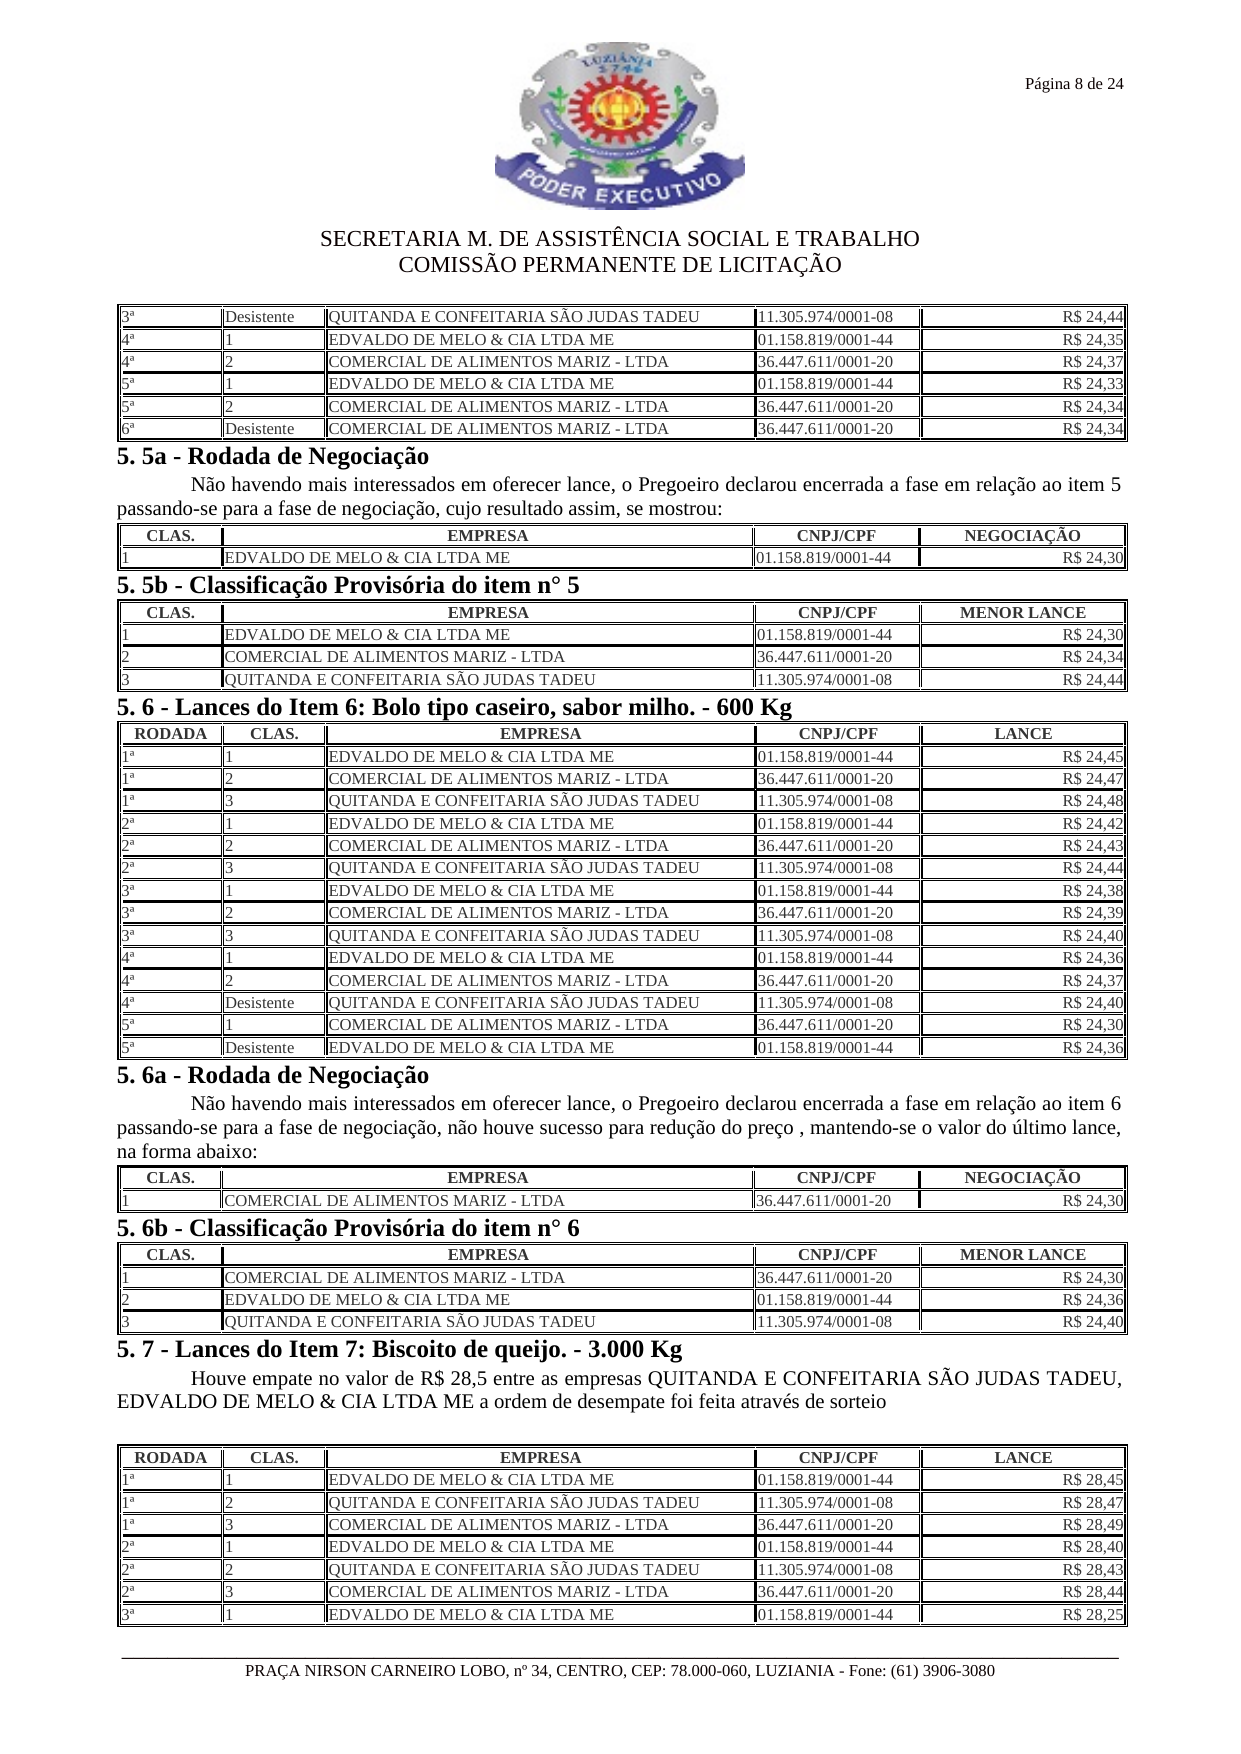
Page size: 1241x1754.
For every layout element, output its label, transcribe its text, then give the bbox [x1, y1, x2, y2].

table_cell 1 [224, 747, 324, 766]
table_cell 11.305.974/0001-08 [757, 1493, 919, 1512]
table_cell QUITANDA E CONFEITARIA SÃO JUDAS TADEU [222, 670, 754, 689]
table_cell 1 [119, 622, 222, 644]
table_cell 11.305.974/0001-08 [755, 1312, 921, 1331]
table_cell R$ 24,33 [923, 371, 1124, 393]
table_cell 4ª [121, 349, 221, 371]
table_cell R$ 24,38 [923, 878, 1125, 900]
table_cell R$ 28,43 [923, 1556, 1125, 1579]
table_cell 2ª [121, 810, 221, 833]
table_cell R$ 24,39 [923, 900, 1124, 922]
table_cell QUITANDA E CONFEITARIA SÃO JUDAS TADEU [328, 859, 754, 877]
table_cell EDVALDO DE MELO & CIA LTDA ME [328, 948, 754, 967]
table_cell R$ 28,40 [923, 1534, 1124, 1556]
table_cell R$ 24,36 [921, 945, 1126, 967]
table_cell R$ 24,40 [923, 990, 1125, 1012]
table_cell 36.447.611/0001-20 [757, 970, 919, 989]
table_cell R$ 24,44 [921, 307, 1124, 326]
table_cell Desistente [224, 993, 324, 1012]
text 5. 6a - Rodada de Negociação [117, 1060, 1123, 1089]
table_cell QUITANDA E CONFEITARIA SÃO JUDAS TADEU [328, 791, 754, 810]
table_cell R$ 24,37 [923, 349, 1125, 371]
picture [495, 42, 745, 210]
table_cell R$ 24,30 [922, 1264, 1125, 1287]
table_cell 36.447.611/0001-20 [757, 1515, 919, 1534]
table_cell R$ 24,42 [923, 810, 1125, 833]
table_header EMPRESA [326, 1448, 755, 1467]
text Não havendo mais interessados em oferecer lance, o Pregoeiro declarou encerrada a fase em relação ao item 5 passando-se para a fase de negociação, cujo resultado assim, se mostrou: [117, 472, 1123, 520]
text 5. 6b - Classificação Provisória do item n° 6 [117, 1213, 1123, 1242]
table_cell 36.447.611/0001-20 [756, 647, 919, 666]
table_cell R$ 24,44 [921, 666, 1125, 689]
table_header NEGOCIAÇÃO [919, 526, 1124, 545]
table_cell 1 [224, 374, 324, 393]
text 5. 7 - Lances do Item 7: Biscoito de queijo. - 3.000 Kg [117, 1335, 1123, 1363]
table_cell R$ 24,30 [919, 1188, 1125, 1210]
text 5. 5b - Classificação Provisória do item n° 5 [117, 571, 1123, 599]
table_cell 01.158.819/0001-44 [757, 881, 919, 900]
table_cell 1 [224, 1537, 324, 1556]
table_cell 1 [224, 1015, 324, 1034]
table_cell 01.158.819/0001-44 [757, 1537, 919, 1556]
table_header NEGOCIAÇÃO [919, 1168, 1124, 1187]
table_cell COMERCIAL DE ALIMENTOS MARIZ - LTDA [328, 769, 754, 788]
table_cell R$ 24,35 [923, 326, 1125, 348]
table_cell 1 [224, 1470, 324, 1489]
table_cell R$ 24,37 [923, 967, 1124, 989]
table_cell QUITANDA E CONFEITARIA SÃO JUDAS TADEU [328, 993, 754, 1012]
table_cell COMERCIAL DE ALIMENTOS MARIZ - LTDA [328, 1515, 754, 1534]
table_header CNPJ/CPF [755, 1245, 921, 1264]
table_cell 3ª [121, 878, 221, 900]
table_cell 4ª [121, 326, 221, 348]
table_cell 01.158.819/0001-44 [757, 374, 919, 393]
table_header EMPRESA [222, 603, 754, 622]
table_cell EDVALDO DE MELO & CIA LTDA ME [224, 625, 753, 644]
table_cell EDVALDO DE MELO & CIA LTDA ME [326, 1038, 755, 1057]
table_cell EDVALDO DE MELO & CIA LTDA ME [224, 1290, 753, 1309]
table_cell 36.447.611/0001-20 [757, 769, 919, 788]
table_cell 2ª [119, 833, 222, 855]
table_cell QUITANDA E CONFEITARIA SÃO JUDAS TADEU [326, 307, 755, 326]
table_cell 36.447.611/0001-20 [754, 1191, 919, 1210]
table_cell 3ª [121, 922, 221, 945]
table_cell COMERCIAL DE ALIMENTOS MARIZ - LTDA [222, 1191, 753, 1210]
table_cell 01.158.819/0001-44 [755, 1601, 921, 1623]
table_cell 01.158.819/0001-44 [757, 814, 919, 833]
table_cell 2 [224, 1560, 324, 1579]
text 5. 6 - Lances do Item 6: Bolo tipo caseiro, sabor milho. - 600 Kg [117, 692, 1123, 721]
table_header EMPRESA [222, 1245, 754, 1264]
table_cell 3 [121, 666, 222, 689]
table_header MENOR LANCE [921, 603, 1124, 622]
table_header EMPRESA [222, 1168, 753, 1187]
table_cell R$ 24,40 [923, 922, 1125, 945]
table_cell 5ª [119, 1012, 222, 1034]
table_cell 36.447.611/0001-20 [756, 1268, 919, 1287]
table_cell 3 [224, 859, 324, 877]
table_cell 1 [223, 1601, 326, 1623]
table_cell R$ 28,47 [923, 1489, 1125, 1512]
table_header CLAS. [121, 1168, 222, 1187]
table_cell COMERCIAL DE ALIMENTOS MARIZ - LTDA [328, 352, 754, 371]
table_cell 4ª [121, 990, 221, 1012]
table_cell R$ 28,45 [921, 1467, 1126, 1489]
table_cell 36.447.611/0001-20 [755, 416, 921, 438]
table_cell 11.305.974/0001-08 [755, 670, 921, 689]
table_cell Desistente [223, 305, 326, 326]
table_cell R$ 24,47 [921, 766, 1126, 788]
table_cell R$ 24,36 [921, 1287, 1126, 1309]
table_header CNPJ/CPF [755, 722, 921, 743]
table_cell R$ 24,34 [922, 644, 1124, 666]
table_cell 3 [224, 926, 324, 945]
table_cell COMERCIAL DE ALIMENTOS MARIZ - LTDA [224, 647, 753, 666]
table_cell 1 [224, 881, 324, 900]
table_header EMPRESA [326, 724, 755, 743]
table_cell 2 [224, 970, 324, 989]
table_header CNPJ/CPF [754, 526, 919, 545]
table_header CNPJ/CPF [755, 1446, 921, 1467]
table_cell QUITANDA E CONFEITARIA SÃO JUDAS TADEU [328, 1493, 754, 1512]
table_cell 1 [121, 1264, 221, 1287]
text Houve empate no valor de R$ 28,5 entre as empresas QUITANDA E CONFEITARIA SÃO JUDAS TADEU, EDVALDO DE MELO & CIA LTDA ME a ordem de desempate foi feita através de sorteio [117, 1365, 1123, 1413]
table_cell 36.447.611/0001-20 [757, 1582, 919, 1601]
table_cell 1 [224, 948, 324, 967]
table_cell EDVALDO DE MELO & CIA LTDA ME [328, 814, 754, 833]
table_header CLAS. [119, 1243, 222, 1264]
table_header CNPJ/CPF [755, 603, 921, 622]
table_cell Desistente [223, 416, 326, 438]
table_cell 3 [121, 1309, 222, 1331]
text Não havendo mais interessados em oferecer lance, o Pregoeiro declarou encerrada a fase em relação ao item 6 passando-se para a fase de negociação, não houve sucesso para redução do preço , mantendo-se o valor do último lance, na forma abaixo: [117, 1091, 1123, 1163]
table_cell EDVALDO DE MELO & CIA LTDA ME [328, 1470, 754, 1489]
table_cell 01.158.819/0001-44 [757, 747, 919, 766]
table_header LANCE [921, 1448, 1124, 1467]
table_cell EDVALDO DE MELO & CIA LTDA ME [328, 747, 754, 766]
table_cell R$ 28,44 [921, 1579, 1126, 1601]
table_header LANCE [921, 724, 1124, 743]
table_cell 01.158.819/0001-44 [757, 330, 919, 348]
table_cell 1ª [119, 1467, 222, 1489]
table_cell 4ª [119, 945, 222, 967]
table_cell 2 [224, 1493, 324, 1512]
table_cell 01.158.819/0001-44 [757, 1470, 919, 1489]
table_cell EDVALDO DE MELO & CIA LTDA ME [222, 548, 753, 567]
table_cell 3 [224, 1582, 324, 1601]
table_cell 11.305.974/0001-08 [757, 1560, 919, 1579]
table_cell 3ª [121, 307, 222, 326]
table_cell 01.158.819/0001-44 [757, 948, 919, 967]
table_cell COMERCIAL DE ALIMENTOS MARIZ - LTDA [328, 1582, 754, 1601]
table_cell COMERCIAL DE ALIMENTOS MARIZ - LTDA [328, 903, 754, 922]
table_cell R$ 24,40 [921, 1309, 1124, 1331]
table_cell 11.305.974/0001-08 [757, 926, 919, 945]
table_cell R$ 24,44 [923, 855, 1125, 877]
table_header RODADA [121, 1448, 222, 1467]
table_cell 2 [224, 352, 324, 371]
table_cell 2ª [121, 1556, 221, 1579]
table_cell 01.158.819/0001-44 [755, 1034, 921, 1057]
table_cell COMERCIAL DE ALIMENTOS MARIZ - LTDA [328, 397, 754, 416]
table_cell EDVALDO DE MELO & CIA LTDA ME [328, 330, 754, 348]
table_cell 2 [224, 397, 324, 416]
table_cell COMERCIAL DE ALIMENTOS MARIZ - LTDA [224, 1268, 753, 1287]
table_cell 2 [119, 1287, 222, 1309]
table_cell 11.305.974/0001-08 [755, 305, 921, 326]
table_cell COMERCIAL DE ALIMENTOS MARIZ - LTDA [328, 836, 754, 855]
table_cell 01.158.819/0001-44 [756, 1290, 919, 1309]
table_cell COMERCIAL DE ALIMENTOS MARIZ - LTDA [326, 419, 755, 438]
table_cell 36.447.611/0001-20 [757, 1015, 919, 1034]
table_cell 2 [224, 903, 324, 922]
table_cell 6ª [119, 416, 222, 438]
table_cell 11.305.974/0001-08 [757, 859, 919, 877]
table_cell R$ 28,25 [921, 1601, 1125, 1623]
table_cell 2 [224, 836, 324, 855]
table_cell COMERCIAL DE ALIMENTOS MARIZ - LTDA [328, 1015, 754, 1034]
table_header CLAS. [223, 722, 326, 743]
table_cell 11.305.974/0001-08 [757, 791, 919, 810]
table_cell R$ 24,43 [921, 833, 1126, 855]
table_cell 1ª [119, 1512, 222, 1534]
table_header EMPRESA [222, 526, 753, 545]
table_cell 2 [224, 769, 324, 788]
table_header CLAS. [223, 1446, 326, 1467]
table_cell 2ª [121, 855, 221, 877]
table_cell 36.447.611/0001-20 [757, 397, 919, 416]
table_cell 4ª [121, 967, 221, 989]
table_cell R$ 24,36 [921, 1034, 1125, 1057]
table_cell 1ª [119, 788, 221, 810]
table_cell 1 [121, 1188, 222, 1210]
table_header CLAS. [121, 601, 222, 622]
table_cell EDVALDO DE MELO & CIA LTDA ME [328, 374, 754, 393]
table_cell 1ª [121, 1489, 221, 1512]
table_cell 01.158.819/0001-44 [754, 548, 919, 567]
table_cell 1 [224, 814, 324, 833]
table_cell 5ª [121, 1034, 222, 1057]
table_header RODADA [121, 724, 222, 743]
table_cell 2 [121, 644, 221, 666]
table_cell R$ 24,48 [923, 788, 1126, 810]
table_cell 2ª [121, 1534, 221, 1556]
table_cell R$ 24,30 [921, 622, 1126, 644]
table_cell 5ª [121, 371, 221, 393]
table_cell Desistente [223, 1034, 326, 1057]
table_cell R$ 28,49 [921, 1512, 1126, 1534]
table_cell QUITANDA E CONFEITARIA SÃO JUDAS TADEU [328, 926, 754, 945]
table_cell R$ 24,30 [921, 1012, 1126, 1034]
table_cell COMERCIAL DE ALIMENTOS MARIZ - LTDA [328, 970, 754, 989]
table_header CLAS. [121, 524, 222, 545]
table_cell 3 [224, 791, 324, 810]
table_cell EDVALDO DE MELO & CIA LTDA ME [326, 1605, 755, 1623]
table_cell QUITANDA E CONFEITARIA SÃO JUDAS TADEU [222, 1312, 754, 1331]
table_cell 01.158.819/0001-44 [756, 625, 919, 644]
table_cell 1ª [121, 743, 221, 766]
table_cell 1 [119, 545, 222, 567]
table_cell QUITANDA E CONFEITARIA SÃO JUDAS TADEU [328, 1560, 754, 1579]
table_cell 36.447.611/0001-20 [757, 836, 919, 855]
table_cell R$ 24,30 [919, 545, 1126, 567]
table_cell 5ª [121, 393, 221, 416]
table_cell 36.447.611/0001-20 [757, 352, 919, 371]
table_cell 11.305.974/0001-08 [757, 993, 919, 1012]
table_cell EDVALDO DE MELO & CIA LTDA ME [328, 881, 754, 900]
table_cell EDVALDO DE MELO & CIA LTDA ME [328, 1537, 754, 1556]
table_cell R$ 24,34 [921, 416, 1126, 438]
table_cell 3 [224, 1515, 324, 1534]
table_cell 1ª [119, 766, 222, 788]
text 5. 5a - Rodada de Negociação [117, 442, 1123, 470]
table_cell 36.447.611/0001-20 [757, 903, 919, 922]
table_cell 3ª [121, 1601, 222, 1623]
table_cell 2ª [119, 1579, 222, 1601]
table_header CNPJ/CPF [754, 1168, 919, 1187]
table_cell 1 [224, 330, 324, 348]
table_cell 3ª [121, 900, 221, 922]
table_header MENOR LANCE [921, 1245, 1124, 1264]
table_cell R$ 24,45 [923, 743, 1125, 766]
table_cell R$ 24,34 [923, 393, 1125, 416]
